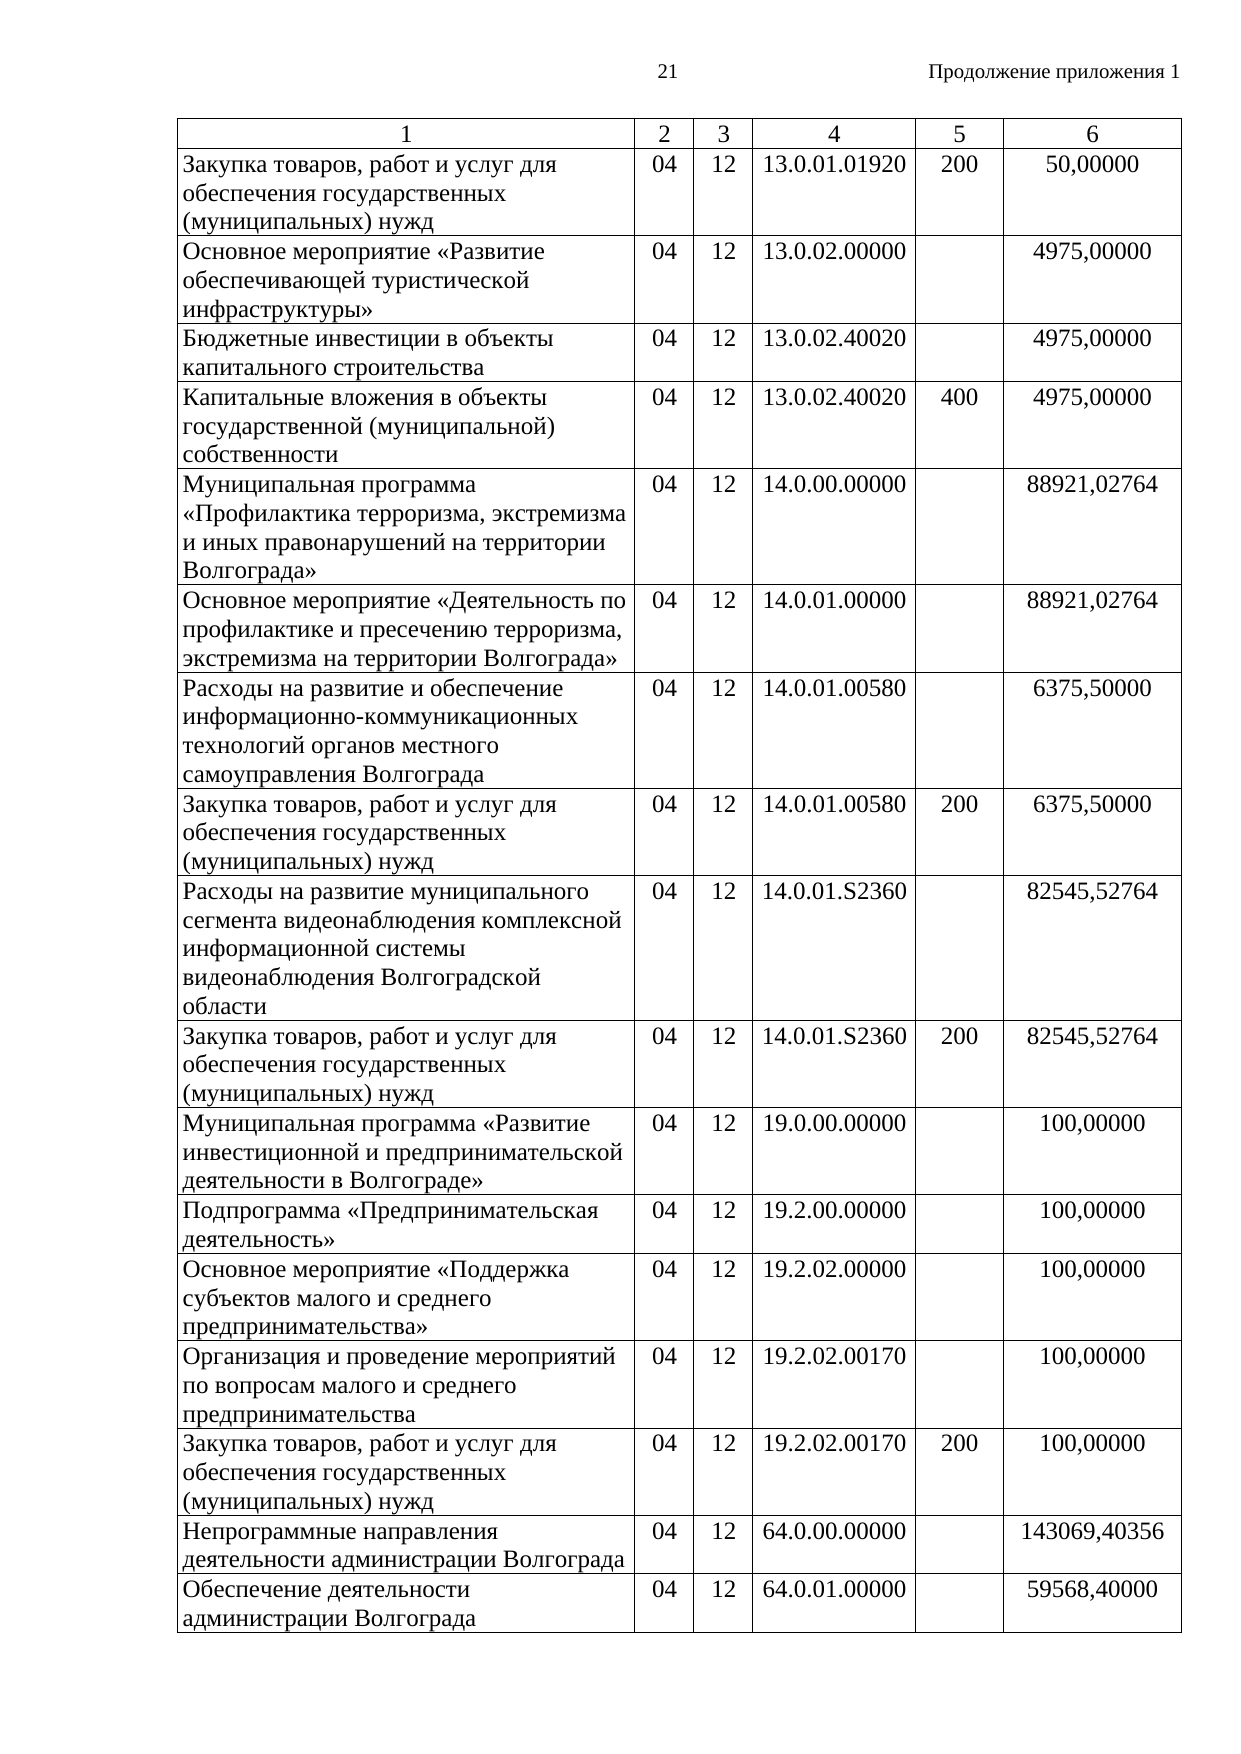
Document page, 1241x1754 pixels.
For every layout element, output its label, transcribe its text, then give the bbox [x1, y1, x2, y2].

table_cell 04 [635, 1429, 693, 1515]
table_cell 14.0.00.00000 [753, 469, 915, 584]
table_cell 12 [694, 1254, 752, 1340]
table_header 1 [178, 119, 634, 148]
table_cell [916, 1516, 1003, 1573]
table_cell [916, 1195, 1003, 1253]
table_cell 14.0.01.00000 [753, 585, 915, 672]
table_cell 400 [916, 382, 1003, 468]
table_cell Основное мероприятие «Развитие обеспечивающей туристической инфраструктуры» [178, 236, 634, 322]
table_cell 4975,00000 [1004, 236, 1181, 322]
table_cell Закупка товаров, работ и услуг для обеспечения государственных (муниципальных) нужд [178, 149, 634, 235]
table_cell Бюджетные инвестиции в объекты капитального строительства [178, 324, 634, 381]
table_cell 04 [635, 236, 693, 322]
table_cell 04 [635, 1574, 693, 1632]
table_cell 04 [635, 469, 693, 584]
table_cell Обеспечение деятельности администрации Волгограда [178, 1574, 634, 1632]
table_cell 13.0.02.40020 [753, 324, 915, 381]
table_cell 6375,50000 [1004, 673, 1181, 788]
table_cell 12 [694, 1516, 752, 1573]
table_cell 100,00000 [1004, 1341, 1181, 1427]
table_cell [916, 236, 1003, 322]
table_cell 19.2.00.00000 [753, 1195, 915, 1253]
table_cell 12 [694, 789, 752, 875]
table_header 2 [635, 119, 693, 148]
table_cell Организация и проведение мероприятий по вопросам малого и среднего предпринимательства [178, 1341, 634, 1427]
table_cell Основное мероприятие «Поддержка субъектов малого и среднего предпринимательства» [178, 1254, 634, 1340]
table_cell 100,00000 [1004, 1108, 1181, 1194]
table_cell 04 [635, 1195, 693, 1253]
table_cell 14.0.01.S2360 [753, 876, 915, 1020]
table_cell 12 [694, 324, 752, 381]
table_cell 50,00000 [1004, 149, 1181, 235]
table_cell 82545,52764 [1004, 876, 1181, 1020]
table_cell Закупка товаров, работ и услуг для обеспечения государственных (муниципальных) нужд [178, 1429, 634, 1515]
table_cell 04 [635, 789, 693, 875]
table_header 5 [916, 119, 1003, 148]
table_cell 12 [694, 1021, 752, 1107]
table_cell [916, 1574, 1003, 1632]
table_cell Закупка товаров, работ и услуг для обеспечения государственных (муниципальных) нужд [178, 789, 634, 875]
table_cell 14.0.01.00580 [753, 789, 915, 875]
table_cell 12 [694, 1429, 752, 1515]
table_cell 14.0.01.00580 [753, 673, 915, 788]
table_cell 200 [916, 149, 1003, 235]
table_cell 200 [916, 1021, 1003, 1107]
table_cell 100,00000 [1004, 1429, 1181, 1515]
table_cell [916, 1341, 1003, 1427]
table_cell 04 [635, 876, 693, 1020]
table_cell Закупка товаров, работ и услуг для обеспечения государственных (муниципальных) нужд [178, 1021, 634, 1107]
table_cell 200 [916, 1429, 1003, 1515]
table_cell [916, 1254, 1003, 1340]
table_cell Непрограммные направления деятельности администрации Волгограда [178, 1516, 634, 1573]
table_cell Расходы на развитие муниципального сегмента видеонаблюдения комплексной информационной системы видеонаблюдения Волгоградской области [178, 876, 634, 1020]
table_cell 12 [694, 149, 752, 235]
table_cell 59568,40000 [1004, 1574, 1181, 1632]
table_cell 04 [635, 149, 693, 235]
table_cell 19.2.02.00170 [753, 1429, 915, 1515]
table_cell 04 [635, 324, 693, 381]
table_cell 19.2.02.00000 [753, 1254, 915, 1340]
table_cell Основное мероприятие «Деятельность по профилактике и пресечению терроризма, экстремизма на территории Волгограда» [178, 585, 634, 672]
table_cell [916, 673, 1003, 788]
table_cell 4975,00000 [1004, 324, 1181, 381]
table_cell Подпрограмма «Предпринимательская деятельность» [178, 1195, 634, 1253]
table_header 3 [694, 119, 752, 148]
table_cell 04 [635, 1021, 693, 1107]
table_cell 14.0.01.S2360 [753, 1021, 915, 1107]
table_cell 64.0.01.00000 [753, 1574, 915, 1632]
table_cell 04 [635, 1108, 693, 1194]
table_cell Расходы на развитие и обеспечение информационно-коммуникационных технологий органов местного самоуправления Волгограда [178, 673, 634, 788]
table_cell [916, 876, 1003, 1020]
table_cell [916, 469, 1003, 584]
table_cell 04 [635, 1254, 693, 1340]
table_cell 13.0.01.01920 [753, 149, 915, 235]
table_cell 12 [694, 382, 752, 468]
table_cell 4975,00000 [1004, 382, 1181, 468]
table_cell 04 [635, 673, 693, 788]
table_cell 04 [635, 585, 693, 672]
table_cell 12 [694, 1574, 752, 1632]
table_cell 12 [694, 1108, 752, 1194]
table_header 6 [1004, 119, 1181, 148]
table_cell 100,00000 [1004, 1254, 1181, 1340]
table_cell 143069,40356 [1004, 1516, 1181, 1573]
table_cell 04 [635, 1516, 693, 1573]
table_cell 12 [694, 1195, 752, 1253]
table_header 4 [753, 119, 915, 148]
table_cell 19.2.02.00170 [753, 1341, 915, 1427]
table_cell 64.0.00.00000 [753, 1516, 915, 1573]
table_cell 04 [635, 1341, 693, 1427]
table_cell [916, 585, 1003, 672]
table_cell [916, 324, 1003, 381]
table_cell 200 [916, 789, 1003, 875]
table_cell 100,00000 [1004, 1195, 1181, 1253]
table_cell 12 [694, 469, 752, 584]
table_cell 13.0.02.00000 [753, 236, 915, 322]
table_cell 12 [694, 876, 752, 1020]
table_cell 12 [694, 1341, 752, 1427]
table_cell Муниципальная программа «Профилактика терроризма, экстремизма и иных правонарушений на территории Волгограда» [178, 469, 634, 584]
table_cell 12 [694, 236, 752, 322]
table_cell [916, 1108, 1003, 1194]
table_cell 88921,02764 [1004, 585, 1181, 672]
table_cell 12 [694, 585, 752, 672]
table_cell 82545,52764 [1004, 1021, 1181, 1107]
table_cell 19.0.00.00000 [753, 1108, 915, 1194]
table_cell 88921,02764 [1004, 469, 1181, 584]
table_cell Капитальные вложения в объекты государственной (муниципальной) собственности [178, 382, 634, 468]
table_cell 6375,50000 [1004, 789, 1181, 875]
table_cell Муниципальная программа «Развитие инвестиционной и предпринимательской деятельности в Волгограде» [178, 1108, 634, 1194]
table_cell 13.0.02.40020 [753, 382, 915, 468]
table_cell 12 [694, 673, 752, 788]
table_cell 04 [635, 382, 693, 468]
